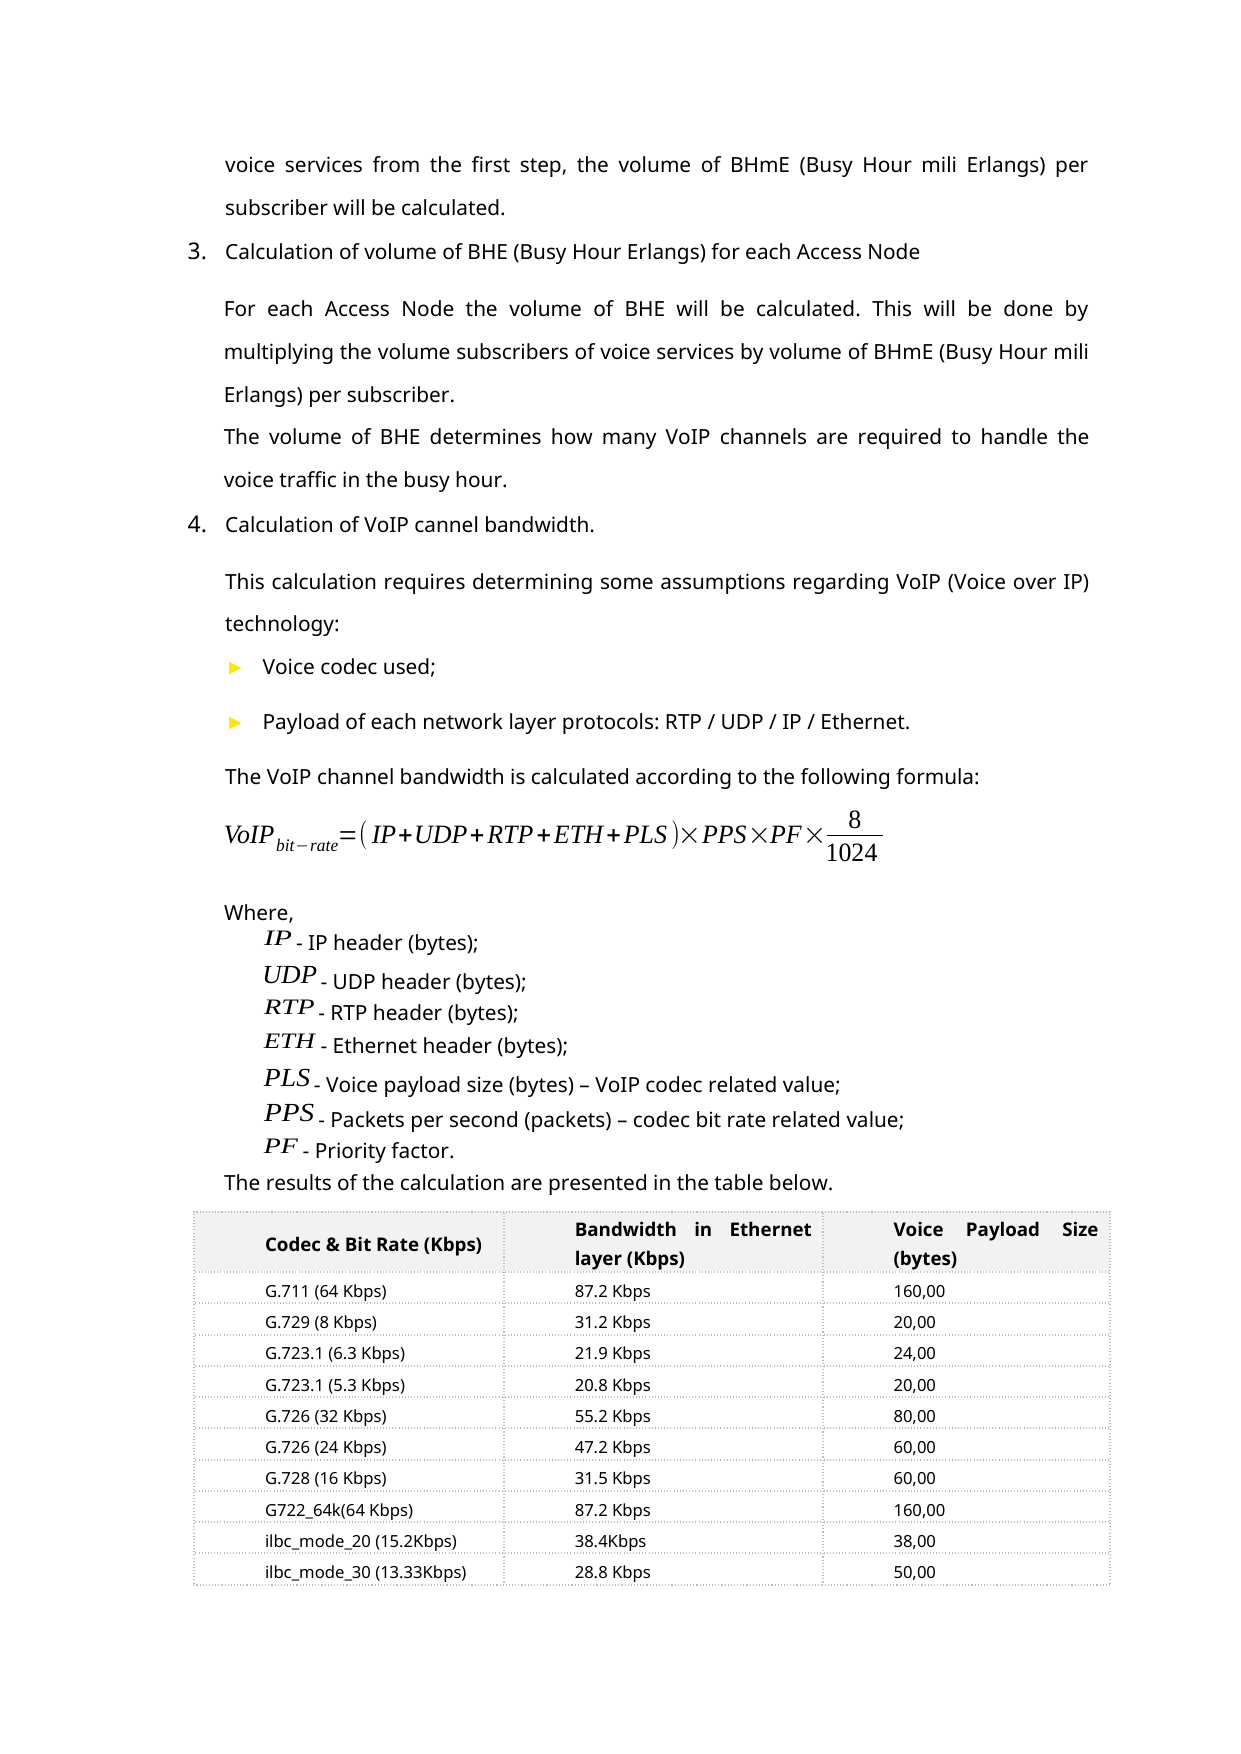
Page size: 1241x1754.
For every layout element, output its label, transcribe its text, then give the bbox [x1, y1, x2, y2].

table_cell 50,00 [823, 1552, 1110, 1583]
table_cell G.723.1 (5.3 Kbps) [194, 1365, 504, 1396]
table_header Bandwidth in Ethernet layer (Kbps) [504, 1211, 823, 1271]
table_cell 160,00 [823, 1490, 1110, 1521]
text The results of the calculation are presented in the table below. [150, 1168, 1090, 1196]
table_cell 47.2 Kbps [504, 1427, 823, 1458]
table_cell G.711 (64 Kbps) [194, 1271, 504, 1302]
table_cell 20,00 [823, 1302, 1110, 1333]
table_cell G722_64k(64 Kbps) [194, 1490, 504, 1521]
table_cell G.726 (32 Kbps) [194, 1396, 504, 1427]
text - Packets per second (packets) – codec bit rate related value; [224, 1099, 1090, 1134]
table_cell 160,00 [823, 1271, 1110, 1302]
text Where, [150, 897, 1090, 926]
table_cell 38,00 [823, 1521, 1110, 1552]
table_cell 31.2 Kbps [504, 1302, 823, 1333]
text For each Access Node the volume of BHE will be calculated. This will be done by multiplying the volume subscribers of voice services by volume of BHmE (Busy Hour mili Erlangs) per subscriber. [223, 294, 1090, 408]
table_header [139, 805, 898, 897]
table_header Codec & Bit Rate (Kbps) [194, 1211, 504, 1271]
table_cell 87.2 Kbps [504, 1271, 823, 1302]
text The VoIP channel bandwidth is calculated according to the following formula: [225, 762, 1090, 791]
text - RTP header (bytes); [224, 995, 1090, 1029]
list Calculation of VoIP cannel bandwidth. [187, 508, 1090, 539]
table_cell 31.5 Kbps [504, 1459, 823, 1490]
table_cell 55.2 Kbps [504, 1396, 823, 1427]
table_cell 20.8 Kbps [504, 1365, 823, 1396]
table_cell 87.2 Kbps [504, 1490, 823, 1521]
table_cell 60,00 [823, 1459, 1110, 1490]
table_cell 28.8 Kbps [504, 1552, 823, 1583]
table_cell G.728 (16 Kbps) [194, 1459, 504, 1490]
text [225, 150, 1090, 221]
table_cell 24,00 [823, 1334, 1110, 1365]
table_cell 20,00 [823, 1365, 1110, 1396]
list Calculation of volume of BHE (Busy Hour Erlangs) for each Access Node [187, 235, 1090, 266]
text - Voice payload size (bytes) – VoIP codec related value; [224, 1063, 1090, 1099]
list Payload of each network layer protocols: RTP / UDP / IP / Ethernet. [225, 707, 1090, 736]
table_cell ilbc_mode_30 (13.33Kbps) [194, 1552, 504, 1583]
text The volume of BHE determines how many VoIP channels are required to handle the voice traffic in the busy hour. [223, 422, 1090, 493]
list Voice codec used; [225, 652, 1090, 681]
table_cell 21.9 Kbps [504, 1334, 823, 1365]
text - Priority factor. [224, 1134, 1090, 1168]
table_cell 60,00 [823, 1427, 1110, 1458]
table_cell 80,00 [823, 1396, 1110, 1427]
text This calculation requires determining some assumptions regarding VoIP (Voice over IP) technology: [225, 567, 1090, 638]
table_cell ilbc_mode_20 (15.2Kbps) [194, 1521, 504, 1552]
table_cell G.723.1 (6.3 Kbps) [194, 1334, 504, 1365]
text - IP header (bytes); [224, 926, 1090, 960]
table_cell G.729 (8 Kbps) [194, 1302, 504, 1333]
table_header Voice Payload Size (bytes) [823, 1211, 1110, 1271]
text - Ethernet header (bytes); [224, 1029, 1090, 1063]
table_cell 38.4Kbps [504, 1521, 823, 1552]
table_cell G.726 (24 Kbps) [194, 1427, 504, 1458]
text - UDP header (bytes); [224, 960, 1090, 995]
